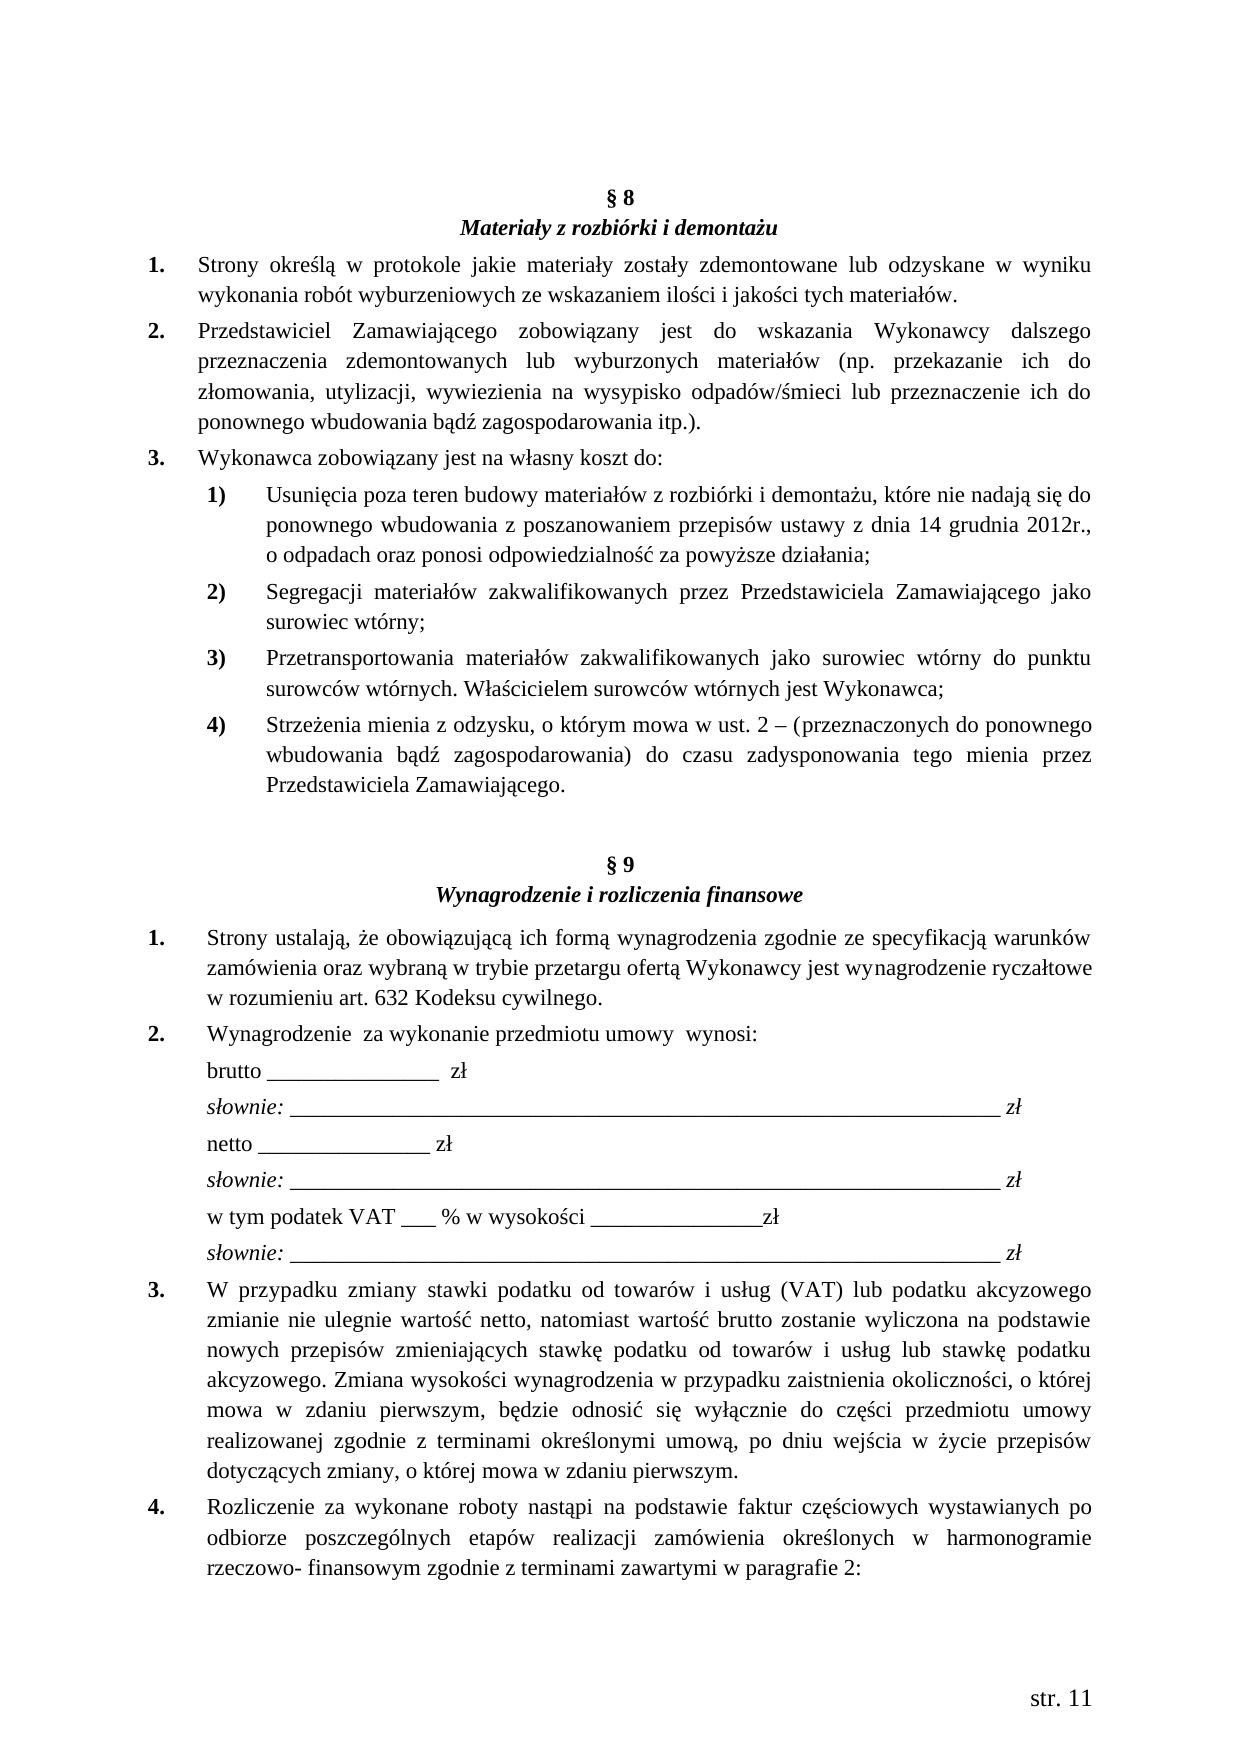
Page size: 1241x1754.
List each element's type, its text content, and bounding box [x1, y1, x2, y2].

text § 8 Materiały z rozbiórki i demontażu [148, 184, 1093, 241]
list słownie: ______________________________________________________________ zł [207, 1239, 1093, 1266]
list Strony określą w protokole jakie materiały zostały zdemontowane lub odzyskane w wyniku wykonania robót wyburzeniowych ze wskazaniem ilości i jakości tych materiałów. [148, 251, 1093, 307]
list Strony ustalają, że obowiązującą ich formą wynagrodzenia zgodnie ze specyfikacją warunków zamówienia oraz wybraną w trybie przetargu ofertą Wykonawcy jest wynagrodzenie ryczałtowe w rozumieniu art. 632 Kodeksu cywilnego. [148, 924, 1093, 1010]
list w tym podatek VAT ___ % w wysokości _______________zł [207, 1203, 1093, 1229]
list brutto _______________ zł [207, 1057, 1093, 1083]
list W przypadku zmiany stawki podatku od towarów i usług (VAT) lub podatku akcyzowego zmianie nie ulegnie wartość netto, natomiast wartość brutto zostanie wyliczona na podstawie nowych przepisów zmieniających stawkę podatku od towarów i usług lub stawkę podatku akcyzowego. Zmiana wysokości wynagrodzenia w przypadku zaistnienia okoliczności, o której mowa w zdaniu pierwszym, będzie odnosić się wyłącznie do części przedmiotu umowy realizowanej zgodnie z terminami określonymi umową, po dniu wejścia w życie przepisów dotyczących zmiany, o której mowa w zdaniu pierwszym. [148, 1276, 1093, 1483]
list Przedstawiciel Zamawiającego zobowiązany jest do wskazania Wykonawcy dalszego przeznaczenia zdemontowanych lub wyburzonych materiałów (np. przekazanie ich do złomowania, utylizacji, wywiezienia na wysypisko odpadów/śmieci lub przeznaczenie ich do ponownego wbudowania bądź zagospodarowania itp.). [148, 317, 1093, 434]
list Wykonawca zobowiązany jest na własny koszt do: [148, 444, 1093, 471]
text § 9 Wynagrodzenie i rozliczenia finansowe [148, 851, 1093, 907]
list Wynagrodzenie za wykonanie przedmiotu umowy wynosi: [148, 1021, 1093, 1047]
list słownie: ______________________________________________________________ zł [207, 1093, 1093, 1120]
list Usunięcia poza teren budowy materiałów z rozbiórki i demontażu, które nie nadają się do ponownego wbudowania z poszanowaniem przepisów ustawy z dnia 14 grudnia 2012r., o odpadach oraz ponosi odpowiedzialność za powyższe działania; [207, 481, 1093, 568]
list netto _______________ zł [207, 1130, 1093, 1156]
list Przetransportowania materiałów zakwalifikowanych jako surowiec wtórny do punktu surowców wtórnych. Właścicielem surowców wtórnych jest Wykonawca; [207, 644, 1093, 701]
list Strzeżenia mienia z odzysku, o którym mowa w ust. 2 – (przeznaczonych do ponownego wbudowania bądź zagospodarowania) do czasu zadysponowania tego mienia przez Przedstawiciela Zamawiającego. [207, 711, 1093, 798]
list Rozliczenie za wykonane roboty nastąpi na podstawie faktur częściowych wystawianych po odbiorze poszczególnych etapów realizacji zamówienia określonych w harmonogramie rzeczowo- finansowym zgodnie z terminami zawartymi w paragrafie 2: [148, 1493, 1093, 1580]
list Segregacji materiałów zakwalifikowanych przez Przedstawiciela Zamawiającego jako surowiec wtórny; [207, 578, 1093, 634]
list słownie: ______________________________________________________________ zł [207, 1166, 1093, 1193]
